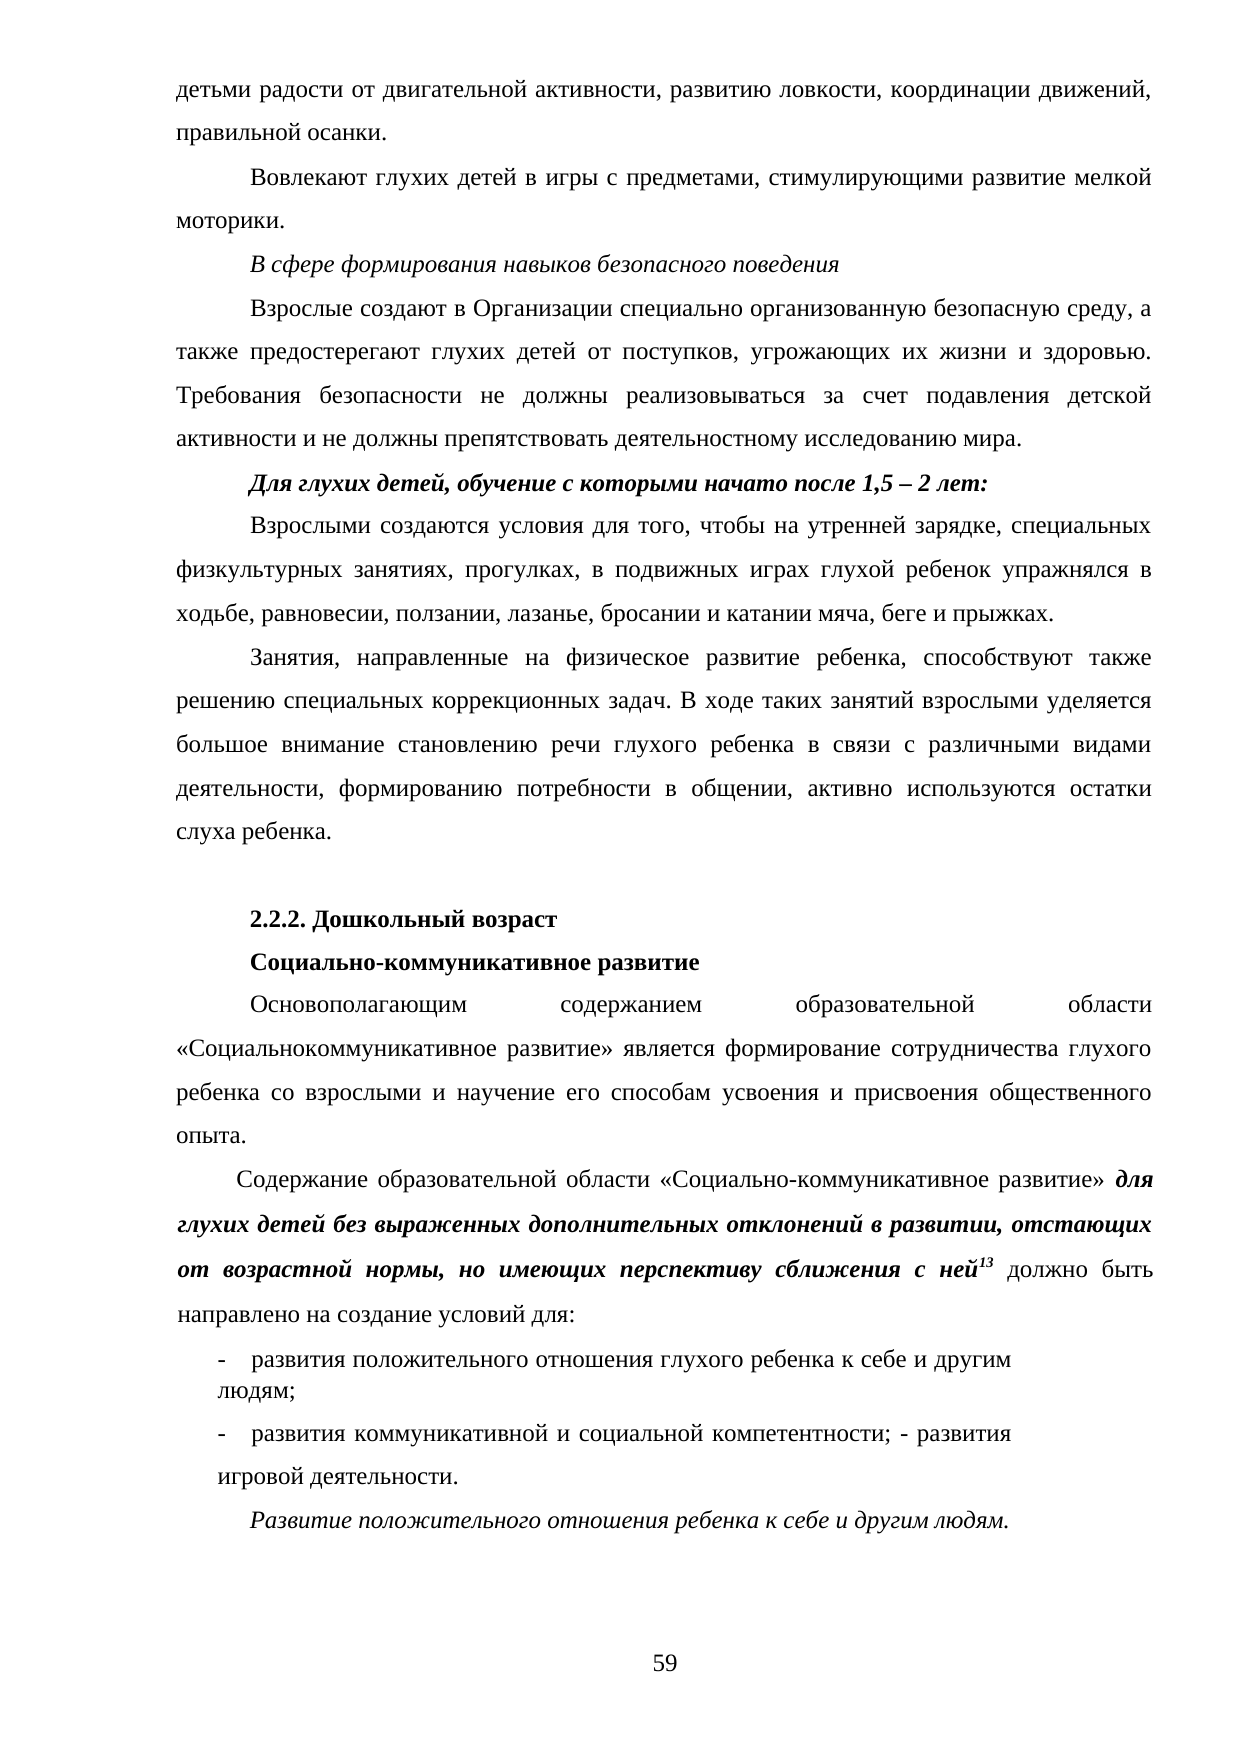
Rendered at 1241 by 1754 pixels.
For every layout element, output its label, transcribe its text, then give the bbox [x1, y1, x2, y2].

text 2.2.2. Дошкольный возраст [249, 904, 1153, 933]
text Основополагающим содержанием образовательной области «Социальнокоммуникативное развитие» является формирование сотрудничества глухого ребенка со взрослыми и научение его способам усвоения и присвоения общественного опыта. [176, 989, 1152, 1149]
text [176, 74, 1152, 146]
text Развитие положительного отношения ребенка к себе и другим людям. [249, 1506, 1153, 1534]
list развития положительного отношения глухого ребенка к себе и другим людям; [217, 1344, 1012, 1403]
list развития коммуникативной и социальной компетентности; - развития игровой деятельности. [217, 1418, 1012, 1490]
text Для глухих детей, обучение с которыми начато после 1,5 – 2 лет: [249, 468, 1153, 496]
text Вовлекают глухих детей в игры с предметами, стимулирующими развитие мелкой моторики. [176, 162, 1152, 234]
subtitle Социально-коммуникативное развитие [249, 947, 1153, 976]
text Взрослые создают в Организации специально организованную безопасную среду, а также предостерегают глухих детей от поступков, угрожающих их жизни и здоровью. Требования безопасности не должны реализовываться за счет подавления детской активности и не должны препятствовать деятельностному исследованию мира. [176, 293, 1152, 452]
text Занятия, направленные на физическое развитие ребенка, способствуют также решению специальных коррекционных задач. В ходе таких занятий взрослыми уделяется большое внимание становлению речи глухого ребенка в связи с различными видами деятельности, формированию потребности в общении, активно используются остатки слуха ребенка. [176, 642, 1152, 845]
text В сфере формирования навыков безопасного поведения [249, 249, 1153, 278]
text Содержание образовательной области «Социально-коммуникативное развитие» для глухих детей без выраженных дополнительных отклонений в развитии, отстающих от возрастной нормы, но имеющих перспективу сближения с ней13 должно быть направлено на создание условий для: [177, 1164, 1153, 1328]
text Взрослыми создаются условия для того, чтобы на утренней зарядке, специальных физкультурных занятиях, прогулках, в подвижных играх глухой ребенок упражнялся в ходьбе, равновесии, ползании, лазанье, бросании и катании мяча, беге и прыжках. [176, 510, 1152, 626]
